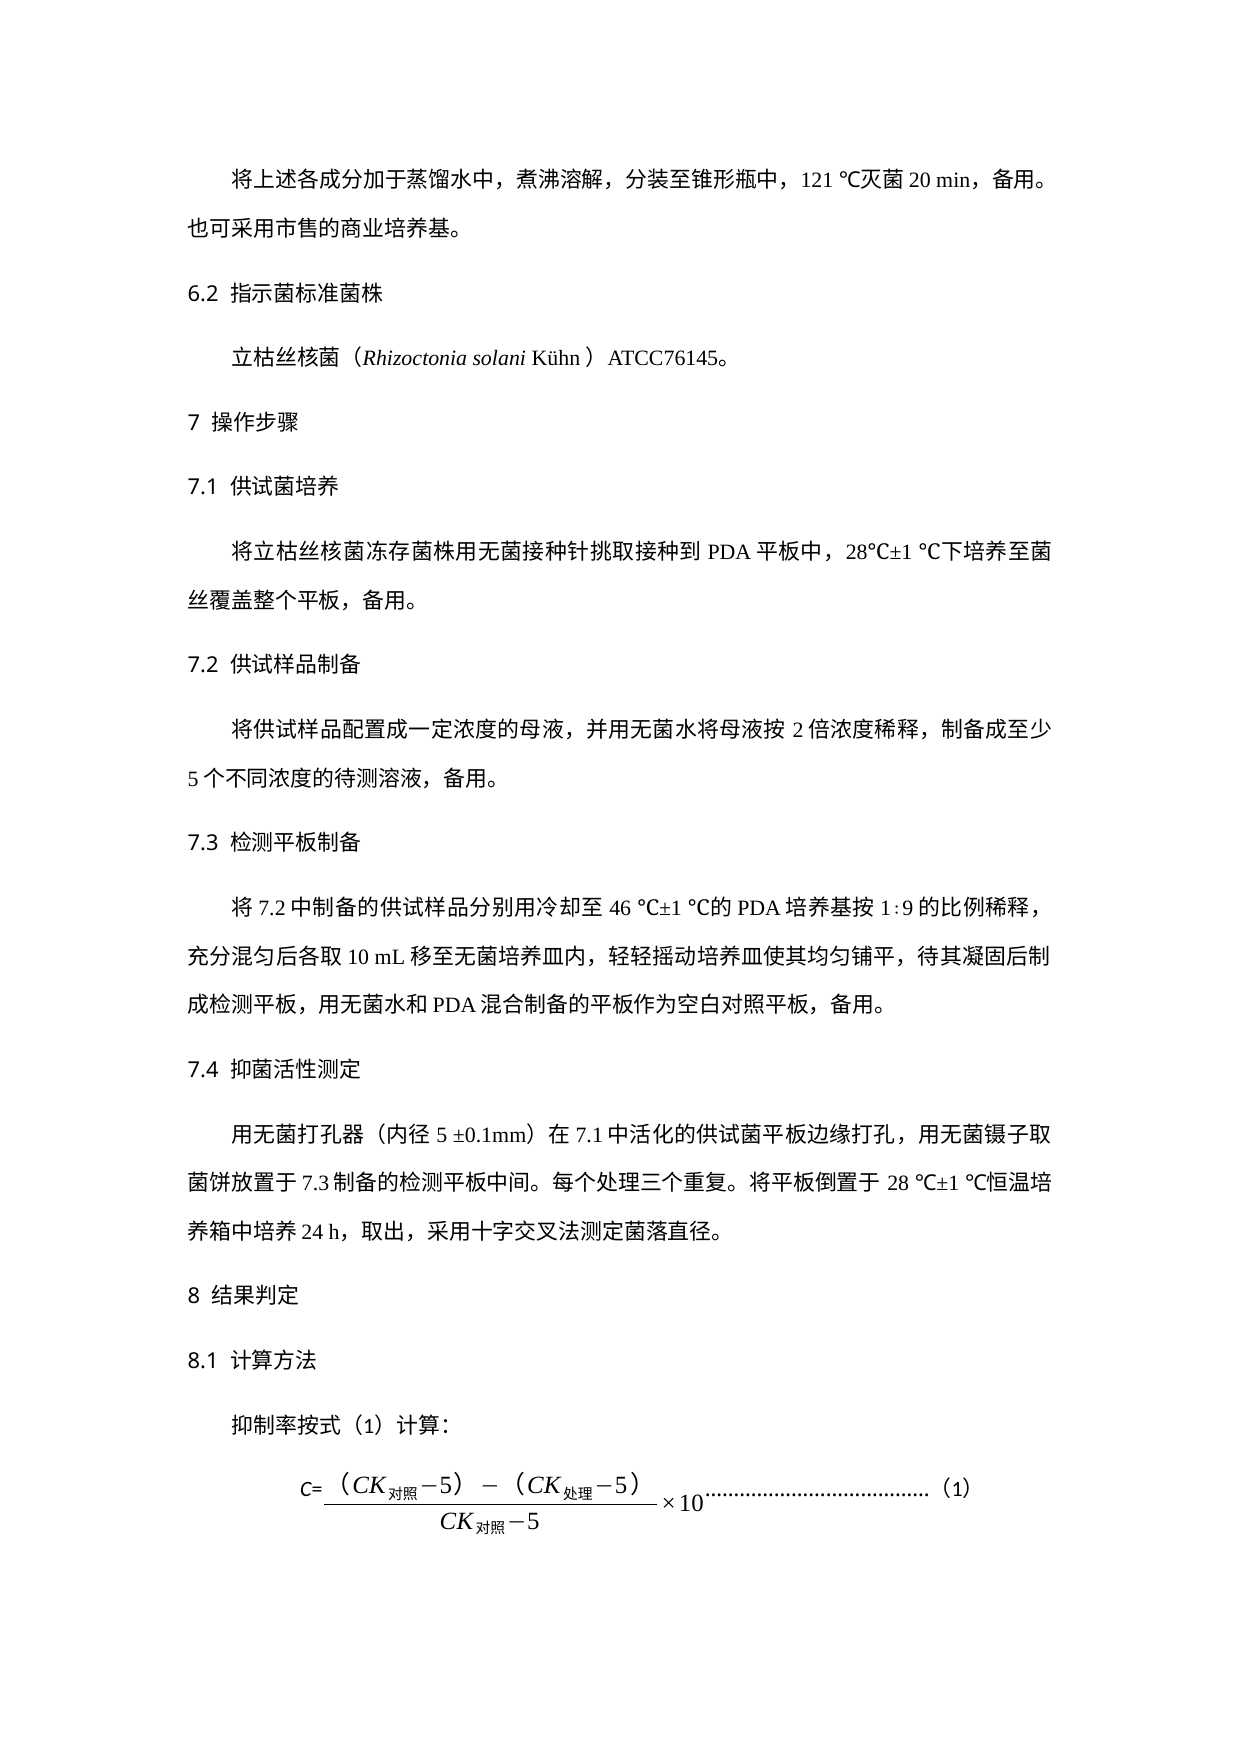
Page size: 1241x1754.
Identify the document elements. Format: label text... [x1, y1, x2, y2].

text 立枯丝核菌（Rhizoctonia solani Kühn ）ATCC76145。 [187, 340, 1053, 372]
text C=…………………………………（1） [187, 1456, 1053, 1553]
text 用无菌打孔器（内径5 ±0.1mm）在7.1中活化的供试菌平板边缘打孔，用无菌镊子取菌饼放置于7.3制备的检测平板中间。每个处理三个重复。将平板倒置于28 ℃±1 ℃恒温培养箱中培养24 h，取出，采用十字交叉法测定菌落直径。 [187, 1116, 1053, 1246]
text 7.2 供试样品制备 [187, 647, 1053, 679]
text 6.2 指示菌标准菌株 [187, 275, 1053, 308]
text 将上述各成分加于蒸馏水中，煮沸溶解，分装至锥形瓶中，121 ℃灭菌20 min，备用。也可采用市售的商业培养基。 [187, 162, 1053, 243]
text 7.4 抑菌活性测定 [187, 1052, 1053, 1084]
text 将7.2中制备的供试样品分别用冷却至46 ℃±1 ℃的PDA培养基按1∶9的比例稀释，充分混匀后各取10 mL移至无菌培养皿内，轻轻摇动培养皿使其均匀铺平，待其凝固后制成检测平板，用无菌水和PDA混合制备的平板作为空白对照平板，备用。 [187, 889, 1053, 1019]
text 抑制率按式（1）计算： [187, 1407, 1053, 1440]
text 7.1 供试菌培养 [187, 469, 1053, 502]
text 8.1 计算方法 [187, 1343, 1053, 1375]
text 7.3 检测平板制备 [187, 825, 1053, 857]
text 7 操作步骤 [187, 404, 1053, 437]
text 将立枯丝核菌冻存菌株用无菌接种针挑取接种到PDA平板中，28℃±1 ℃下培养至菌丝覆盖整个平板，备用。 [187, 534, 1053, 615]
text 8 结果判定 [187, 1278, 1053, 1311]
text 将供试样品配置成一定浓度的母液，并用无菌水将母液按2倍浓度稀释，制备成至少5个不同浓度的待测溶液，备用。 [187, 712, 1053, 793]
